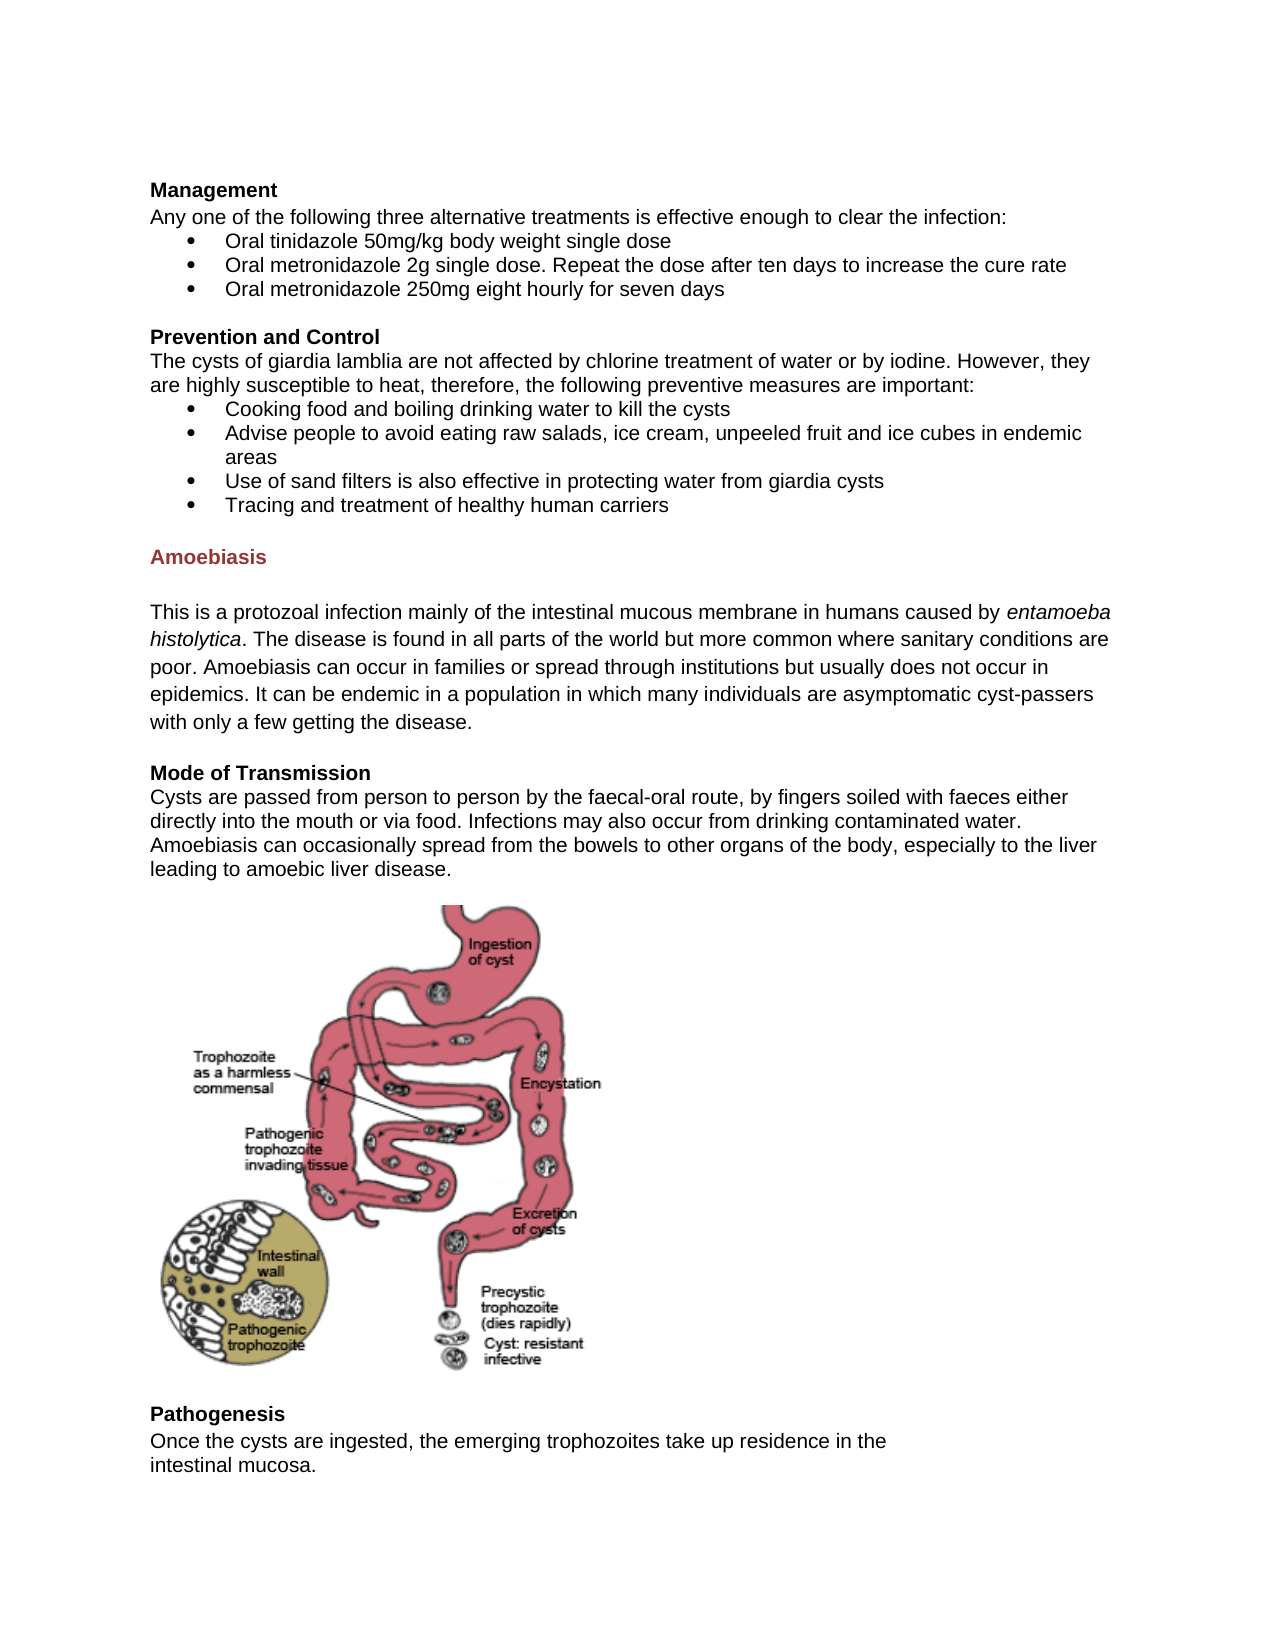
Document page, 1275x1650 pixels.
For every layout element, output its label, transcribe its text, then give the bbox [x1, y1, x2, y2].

text Prevention and Control [150, 325, 1125, 349]
text Any one of the following three alternative treatments is effective enough to clear the infection: [150, 205, 1125, 229]
list Tracing and treatment of healthy human carriers [187, 493, 1125, 517]
list Oral metronidazole 250mg eight hourly for seven days [187, 277, 1125, 301]
text Mode of Transmission [150, 761, 1125, 785]
text Once the cysts are ingested, the emerging trophozoites take up residence in the intestinal mucosa. [150, 1429, 1125, 1477]
text Cysts are passed from person to person by the faecal-oral route, by fingers soiled with faeces either directly into the mouth or via food. Infections may also occur from drinking contaminated water. Amoebiasis can occasionally spread from the bowels to other organs of the body, especially to the liver leading to amoebic liver disease. [150, 785, 1125, 881]
list Advise people to avoid eating raw salads, ice cream, unpeeled fruit and ice cubes in endemic areas [187, 421, 1125, 469]
text This is a protozoal infection mainly of the intestinal mucous membrane in humans caused by entamoeba histolytica. The disease is found in all parts of the world but more common where sanitary conditions are poor. Amoebiasis can occur in families or spread through institutions but usually does not occur in epidemics. It can be endemic in a population in which many individuals are asymptomatic cyst-passers with only a few getting the disease. [150, 600, 1125, 734]
text Amoebiasis [150, 545, 1125, 569]
text Pathogenesis [150, 1402, 1125, 1426]
list Oral metronidazole 2g single dose. Repeat the dose after ten days to increase the cure rate [187, 253, 1125, 277]
text Management [150, 177, 1125, 201]
list Cooking food and boiling drinking water to kill the cysts [187, 397, 1125, 421]
picture [150, 905, 619, 1374]
list Oral tinidazole 50mg/kg body weight single dose [187, 229, 1125, 253]
text The cysts of giardia lamblia are not affected by chlorine treatment of water or by iodine. However, they are highly susceptible to heat, therefore, the following preventive measures are important: [150, 349, 1125, 397]
list Use of sand filters is also effective in protecting water from giardia cysts [187, 469, 1125, 493]
